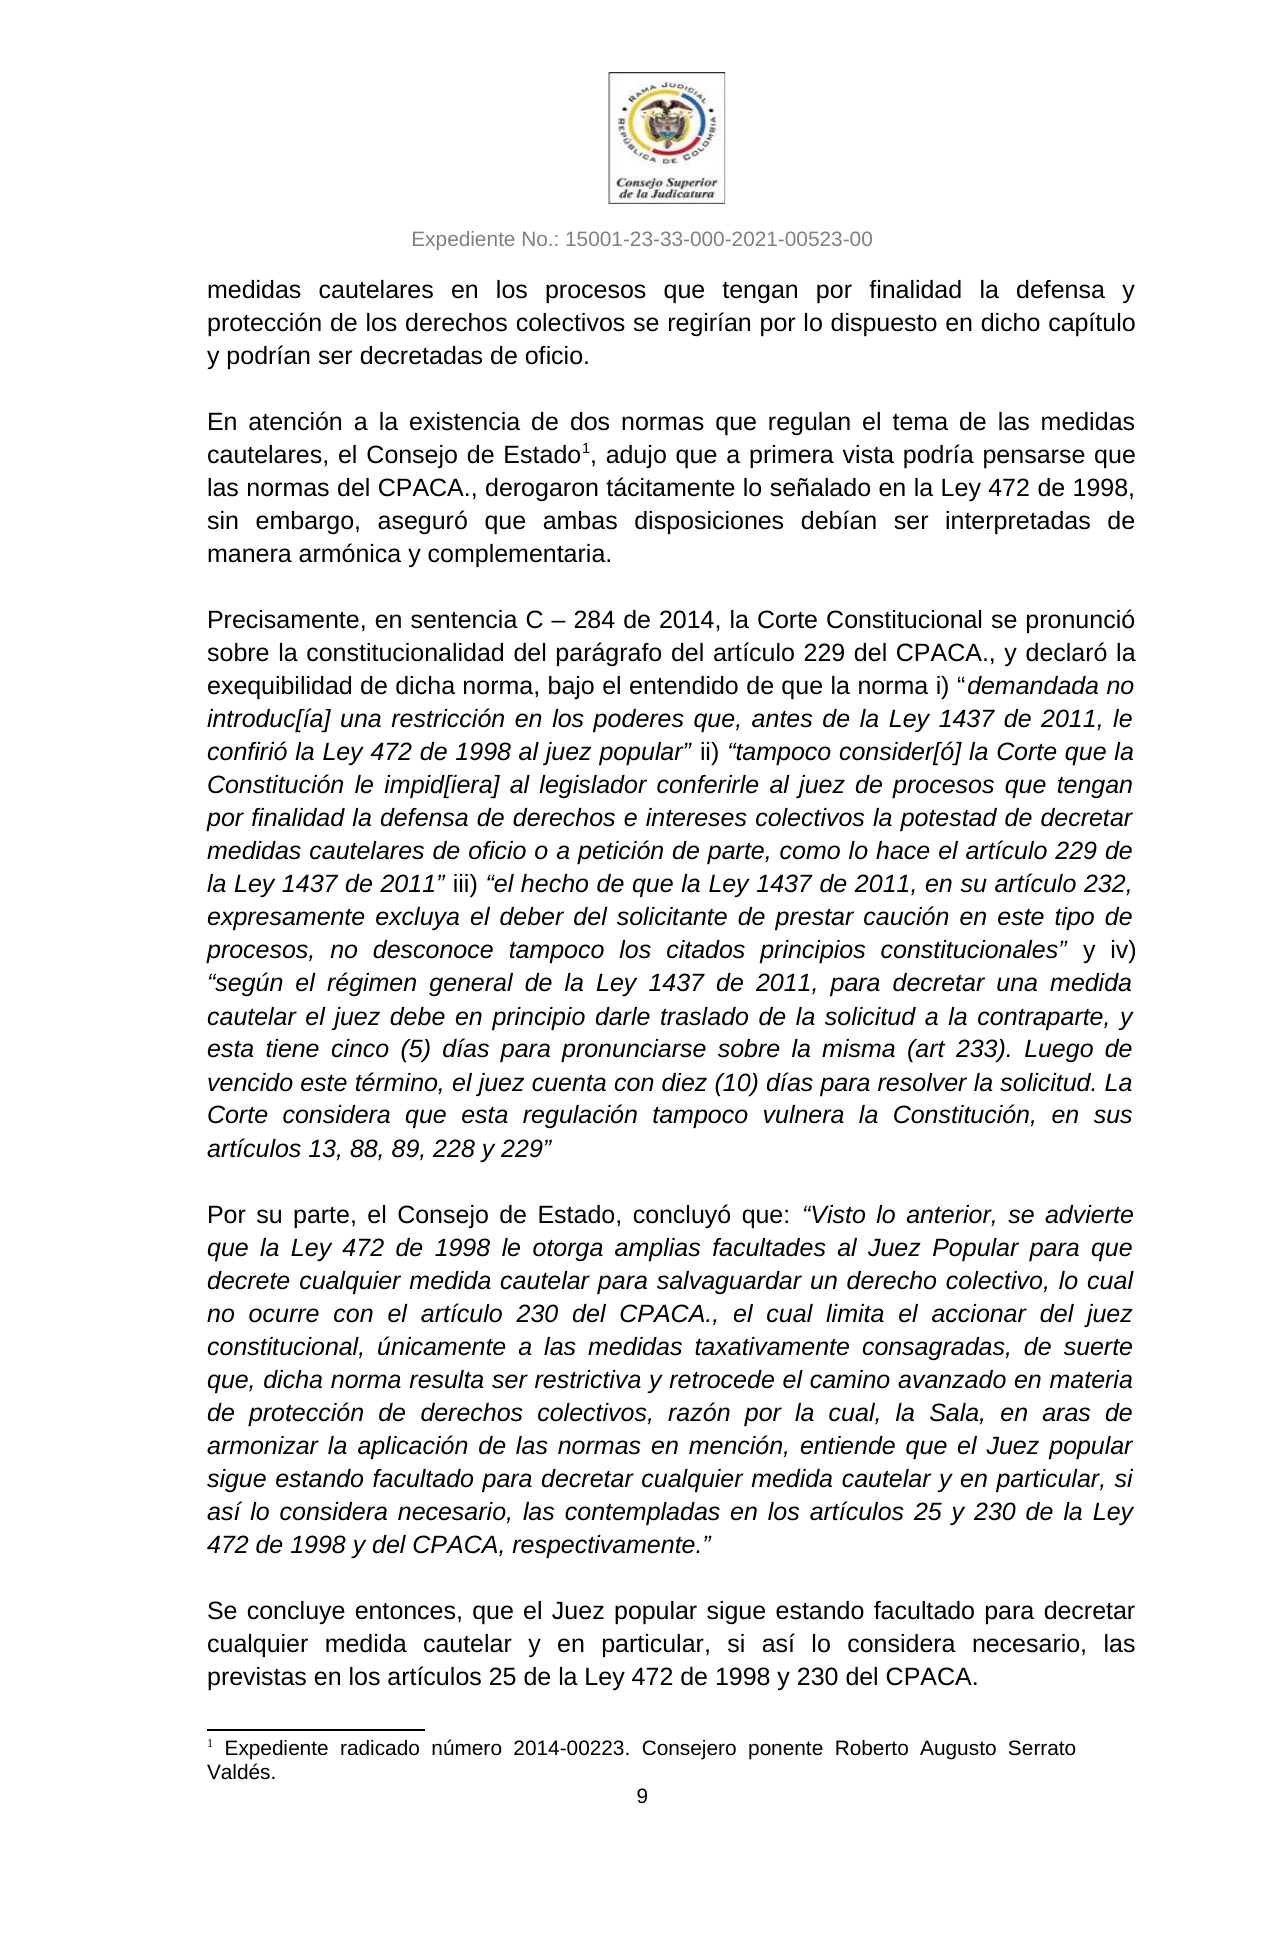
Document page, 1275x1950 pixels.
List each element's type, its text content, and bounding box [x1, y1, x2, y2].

picture [608, 72, 726, 204]
text Precisamente, en sentencia C – 284 de 2014, la Corte Constitucional se pronunció sobre la constitucionalidad del parágrafo del artículo 229 del CPACA., y declaró la exequibilidad de dicha norma, bajo el entendido de que la norma i) “demandada no introduc[ía] una restricción en los poderes que, antes de la Ley 1437 de 2011, le confirió la Ley 472 de 1998 al juez popular” ii) “tampoco consider[ó] la Corte que la Constitución le impid[iera] al legislador conferirle al juez de procesos que tengan por finalidad la defensa de derechos e intereses colectivos la potestad de decretar medidas cautelares de oficio o a petición de parte, como lo hace el artículo 229 de la Ley 1437 de 2011” iii) “el hecho de que la Ley 1437 de 2011, en su artículo 232, expresamente excluya el deber del solicitante de prestar caución en este tipo de procesos, no desconoce tampoco los citados principios constitucionales” y iv) “según el régimen general de la Ley 1437 de 2011, para decretar una medida cautelar el juez debe en principio darle traslado de la solicitud a la contraparte, y esta tiene cinco (5) días para pronunciarse sobre la misma (art 233). Luego de vencido este término, el juez cuenta con diez (10) días para resolver la solicitud. La Corte considera que esta regulación tampoco vulnera la Constitución, en sus artículos 13, 88, 89, 228 y 229” [207, 605, 1137, 1162]
text En atención a la existencia de dos normas que regulan el tema de las medidas cautelares, el Consejo de Estado, adujo que a primera vista podría pensarse que las normas del CPACA., derogaron tácitamente lo señalado en la Ley 472 de 1998, sin embargo, aseguró que ambas disposiciones debían ser interpretadas de manera armónica y complementaria. [207, 407, 1137, 568]
text Por su parte, el Consejo de Estado, concluyó que: “Visto lo anterior, se advierte que la Ley 472 de 1998 le otorga amplias facultades al Juez Popular para que decrete cualquier medida cautelar para salvaguardar un derecho colectivo, lo cual no ocurre con el artículo 230 del CPACA., el cual limita el accionar del juez constitucional, únicamente a las medidas taxativamente consagradas, de suerte que, dicha norma resulta ser restrictiva y retrocede el camino avanzado en materia de protección de derechos colectivos, razón por la cual, la Sala, en aras de armonizar la aplicación de las normas en mención, entiende que el Juez popular sigue estando facultado para decretar cualquier medida cautelar y en particular, si así lo considera necesario, las contempladas en los artículos 25 y 230 de la Ley 472 de 1998 y del CPACA, respectivamente.” [207, 1199, 1137, 1558]
text Se concluye entonces, que el Juez popular sigue estando facultado para decretar cualquier medida cautelar y en particular, si así lo considera necesario, las previstas en los artículos 25 de la Ley 472 de 1998 y 230 del CPACA. [207, 1596, 1137, 1691]
